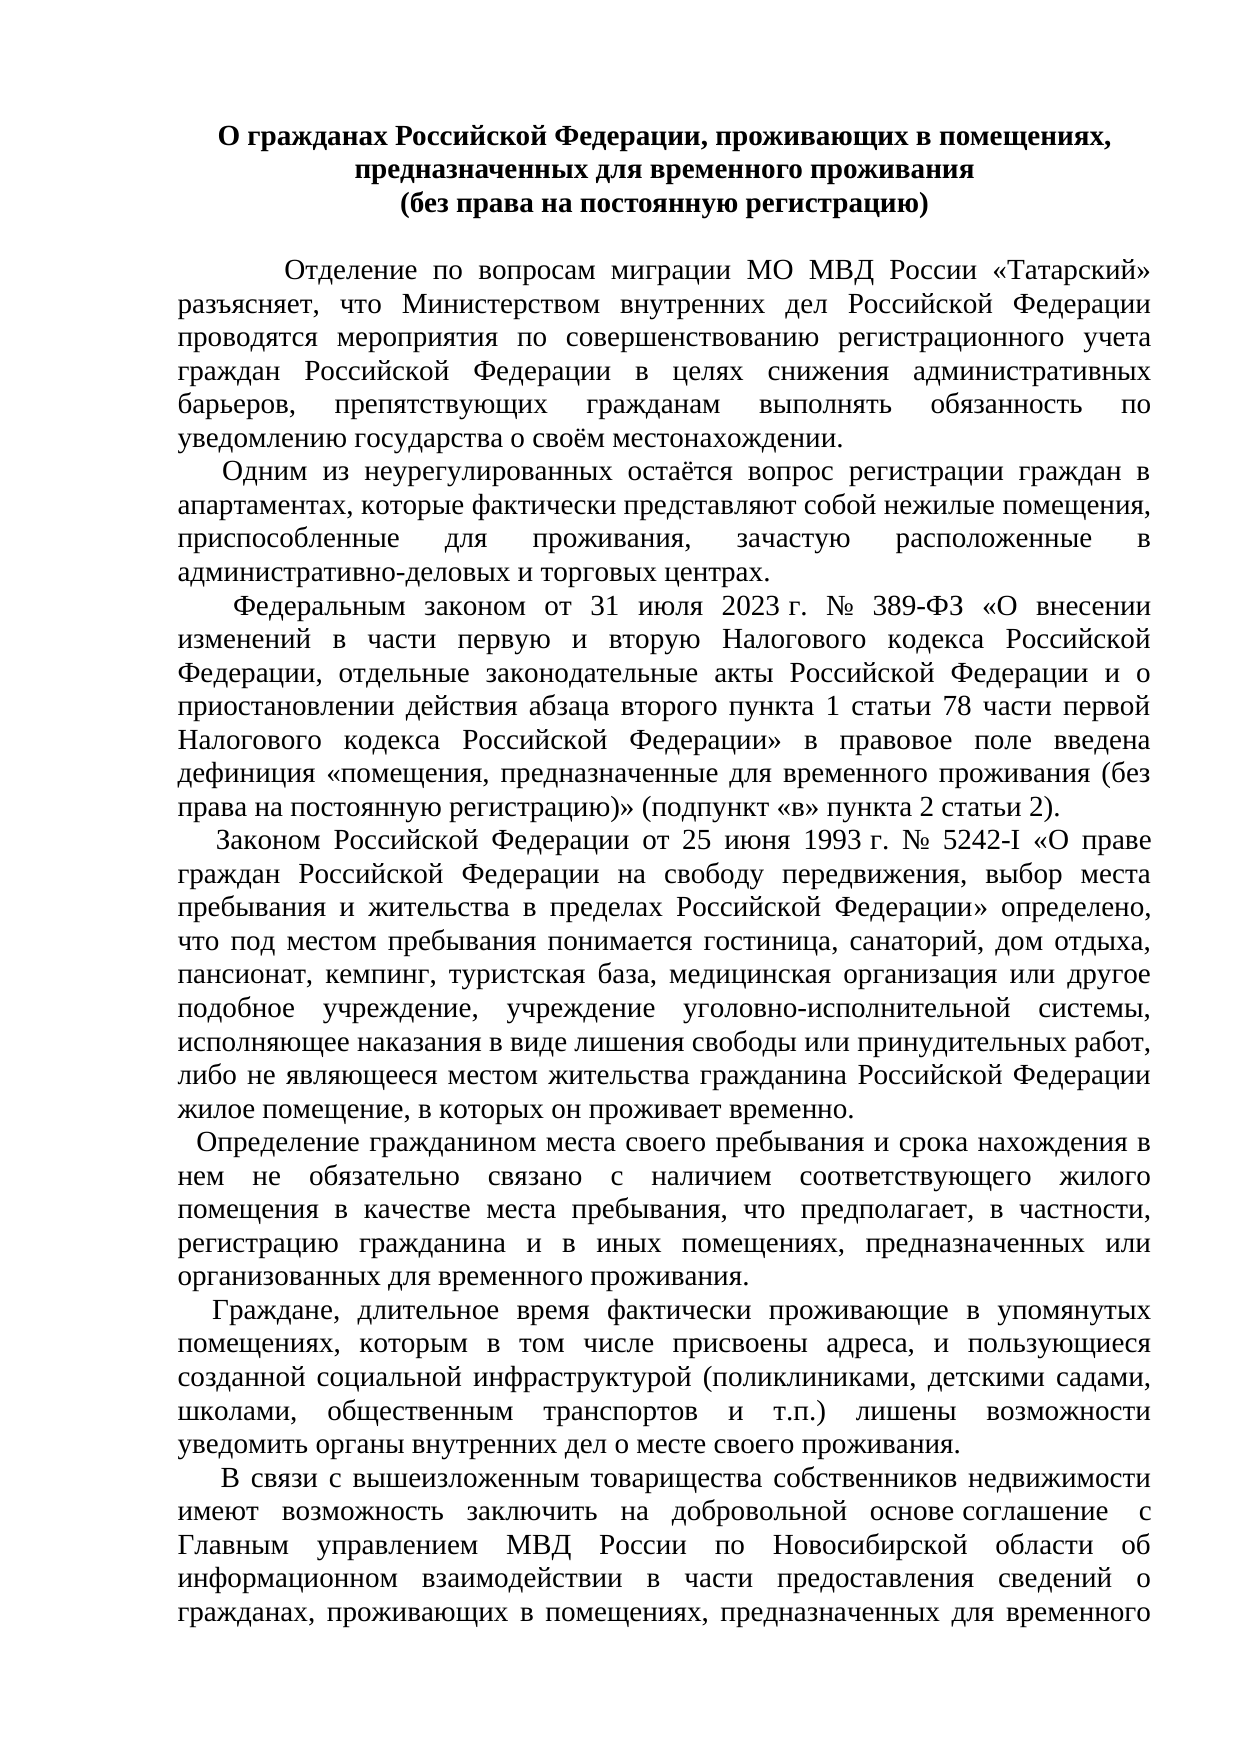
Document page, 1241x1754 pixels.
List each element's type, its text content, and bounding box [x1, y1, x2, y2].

text Определение гражданином места своего пребывания и срока нахождения в нем не обязательно связано с наличием соответствующего жилого помещения в качестве места пребывания, что предполагает, в частности, регистрацию гражданина и в иных помещениях, предназначенных или организованных для временного проживания. [177, 1124, 1152, 1292]
text Отделение по вопросам миграции МО МВД России «Татарский» разъясняет, что Министерством внутренних дел Российской Федерации проводятся мероприятия по совершенствованию регистрационного учета граждан Российской Федерации в целях снижения административных барьеров, препятствующих гражданам выполнять обязанность по уведомлению государства о своём местонахождении. [177, 252, 1152, 453]
text О гражданах Российской Федерации, проживающих в помещениях, предназначенных для временного проживания [177, 118, 1152, 185]
text Законом Российской Федерации от 25 июня 1993 г. № 5242-I «О праве граждан Российской Федерации на свободу передвижения, выбор места пребывания и жительства в пределах Российской Федерации» определено, что под местом пребывания понимается гостиница, санаторий, дом отдыха, пансионат, кемпинг, туристская база, медицинская организация или другое подобное учреждение, учреждение уголовно-исполнительной системы, исполняющее наказания в виде лишения свободы или принудительных работ, либо не являющееся местом жительства гражданина Российской Федерации жилое помещение, в которых он проживает временно. [177, 822, 1152, 1124]
text Федеральным законом от 31 июля 2023 г. № 389-ФЗ «О внесении изменений в части первую и вторую Налогового кодекса Российской Федерации, отдельные законодательные акты Российской Федерации и о приостановлении действия абзаца второго пункта 1 статьи 78 части первой Налогового кодекса Российской Федерации» в правовое поле введена дефиниция «помещения, предназначенные для временного проживания (без права на постоянную регистрацию)» (подпункт «в» пункта 2 статьи 2). [177, 588, 1152, 822]
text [177, 1460, 1152, 1627]
text Одним из неурегулированных остаётся вопрос регистрации граждан в апартаментах, которые фактически представляют собой нежилые помещения, приспособленные для проживания, зачастую расположенные в административно-деловых и торговых центрах. [177, 453, 1152, 588]
text (без права на постоянную регистрацию) [177, 185, 1152, 219]
text Граждане, длительное время фактически проживающие в упомянутых помещениях, которым в том числе присвоены адреса, и пользующиеся созданной социальной инфраструктурой (поликлиниками, детскими садами, школами, общественным транспортов и т.п.) лишены возможности уведомить органы внутренних дел о месте своего проживания. [177, 1292, 1152, 1460]
